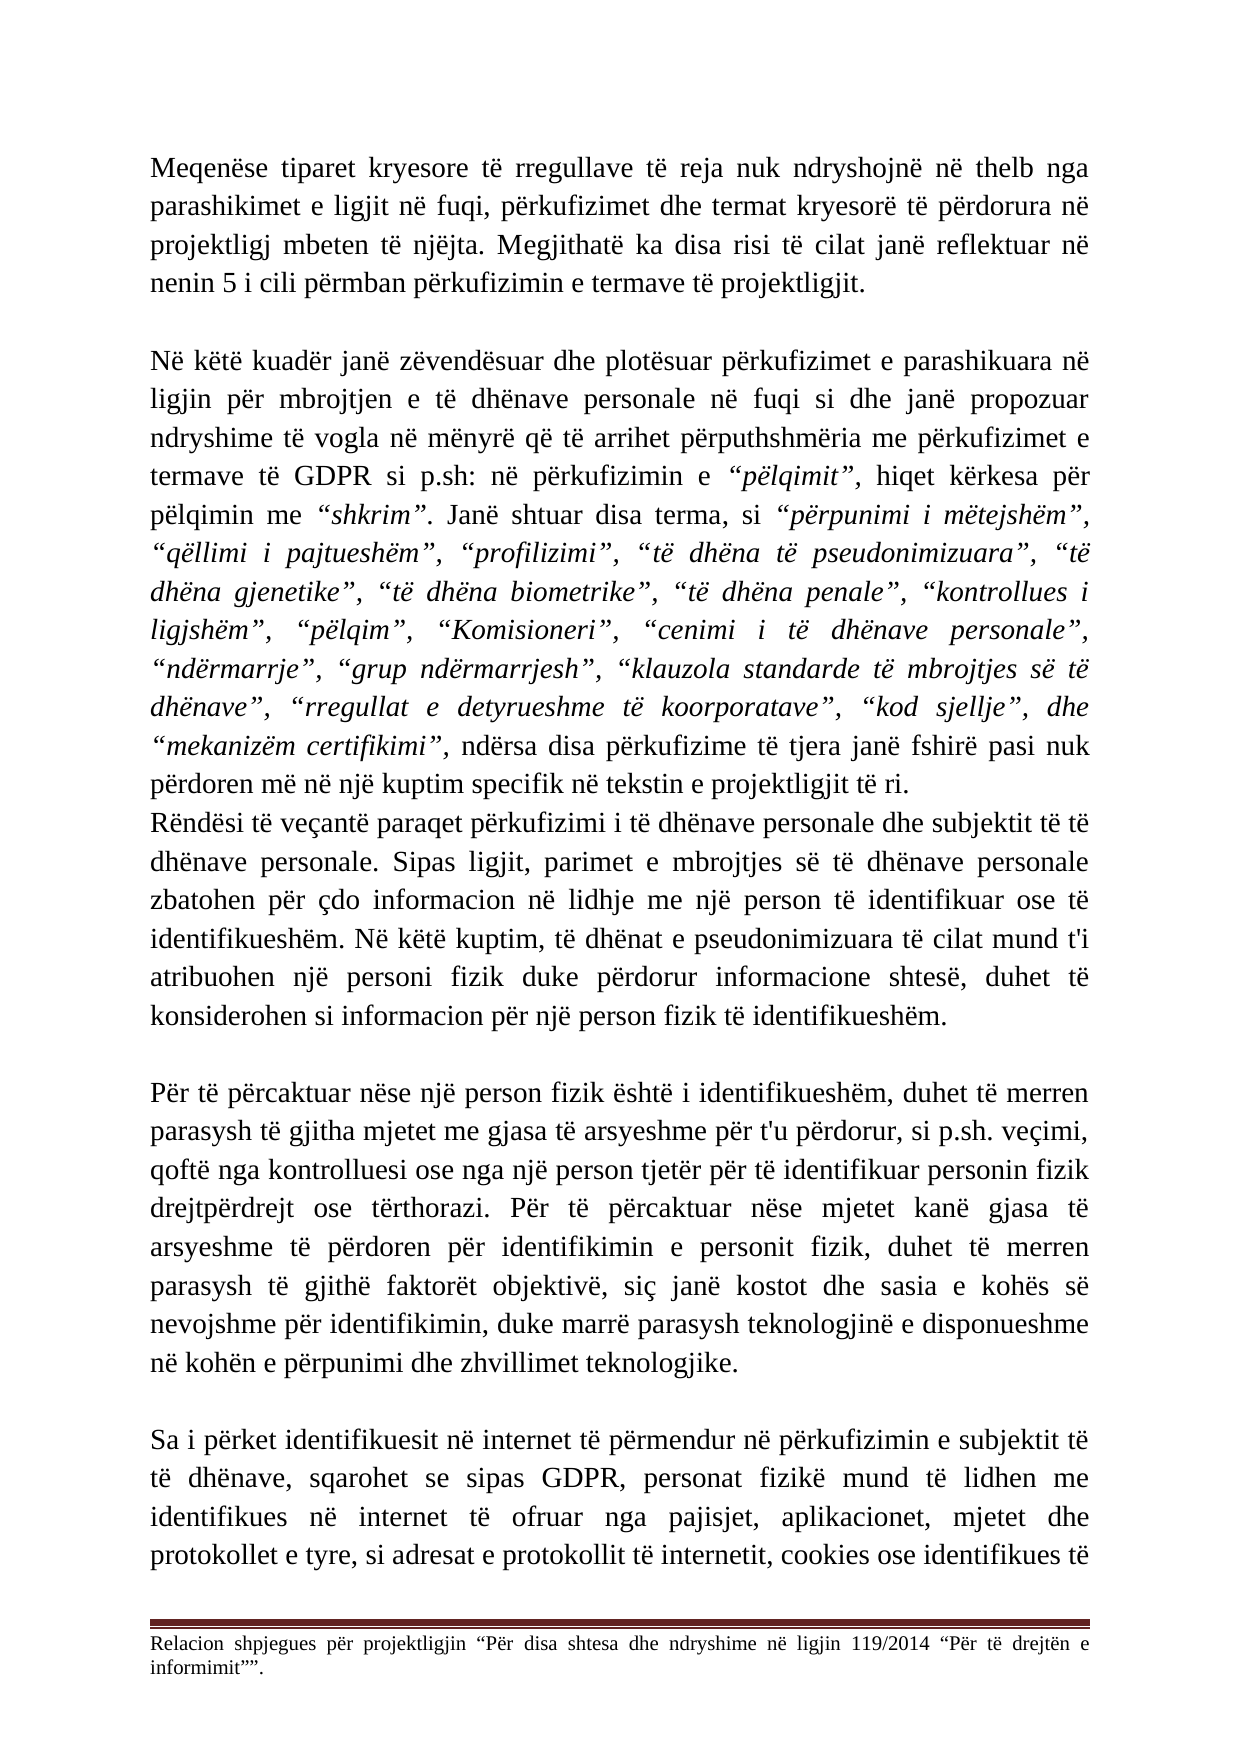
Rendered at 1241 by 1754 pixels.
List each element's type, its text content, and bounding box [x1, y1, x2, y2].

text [150, 1422, 1090, 1571]
text Në këtë kuadër janë zëvendësuar dhe plotësuar përkufizimet e parashikuara në ligjin për mbrojtjen e të dhënave personale në fuqi si dhe janë propozuar ndryshime të vogla në mënyrë që të arrihet përputhshmëria me përkufizimet e termave të GDPR si p.sh: në përkufizimin e “pëlqimit”, hiqet kërkesa për pëlqimin me “shkrim”. Janë shtuar disa terma, si “përpunimi i mëtejshëm”, “qëllimi i pajtueshëm”, “profilizimi”, “të dhëna të pseudonimizuara”, “të dhëna gjenetike”, “të dhëna biometrike”, “të dhëna penale”, “kontrollues i ligjshëm”, “pëlqim”, “Komisioneri”, “cenimi i të dhënave personale”, “ndërmarrje”, “grup ndërmarrjesh”, “klauzola standarde të mbrojtjes së të dhënave”, “rregullat e detyrueshme të koorporatave”, “kod sjellje”, dhe “mekanizëm certifikimi”, ndërsa disa përkufizime të tjera janë fshirë pasi nuk përdoren më në një kuptim specifik në tekstin e projektligjit të ri. [150, 343, 1090, 800]
text Rëndësi të veçantë paraqet përkufizimi i të dhënave personale dhe subjektit të të dhënave personale. Sipas ligjit, parimet e mbrojtjes së të dhënave personale zbatohen për çdo informacion në lidhje me një person të identifikuar ose të identifikueshëm. Në këtë kuptim, të dhënat e pseudonimizuara të cilat mund t'i atribuohen një personi fizik duke përdorur informacione shtesë, duhet të konsiderohen si informacion për një person fizik të identifikueshëm. [150, 805, 1090, 1031]
text Meqenëse tiparet kryesore të rregullave të reja nuk ndryshojnë në thelb nga parashikimet e ligjit në fuqi, përkufizimet dhe termat kryesorë të përdorura në projektligj mbeten të njëjta. Megjithatë ka disa risi të cilat janë reflektuar në nenin 5 i cili përmban përkufizimin e termave të projektligjit. [150, 150, 1090, 299]
text Për të përcaktuar nëse një person fizik është i identifikueshëm, duhet të merren parasysh të gjitha mjetet me gjasa të arsyeshme për t'u përdorur, si p.sh. veçimi, qoftë nga kontrolluesi ose nga një person tjetër për të identifikuar personin fizik drejtpërdrejt ose tërthorazi. Për të përcaktuar nëse mjetet kanë gjasa të arsyeshme të përdoren për identifikimin e personit fizik, duhet të merren parasysh të gjithë faktorët objektivë, siç janë kostot dhe sasia e kohës së nevojshme për identifikimin, duke marrë parasysh teknologjinë e disponueshme në kohën e përpunimi dhe zhvillimet teknologjike. [150, 1075, 1090, 1378]
